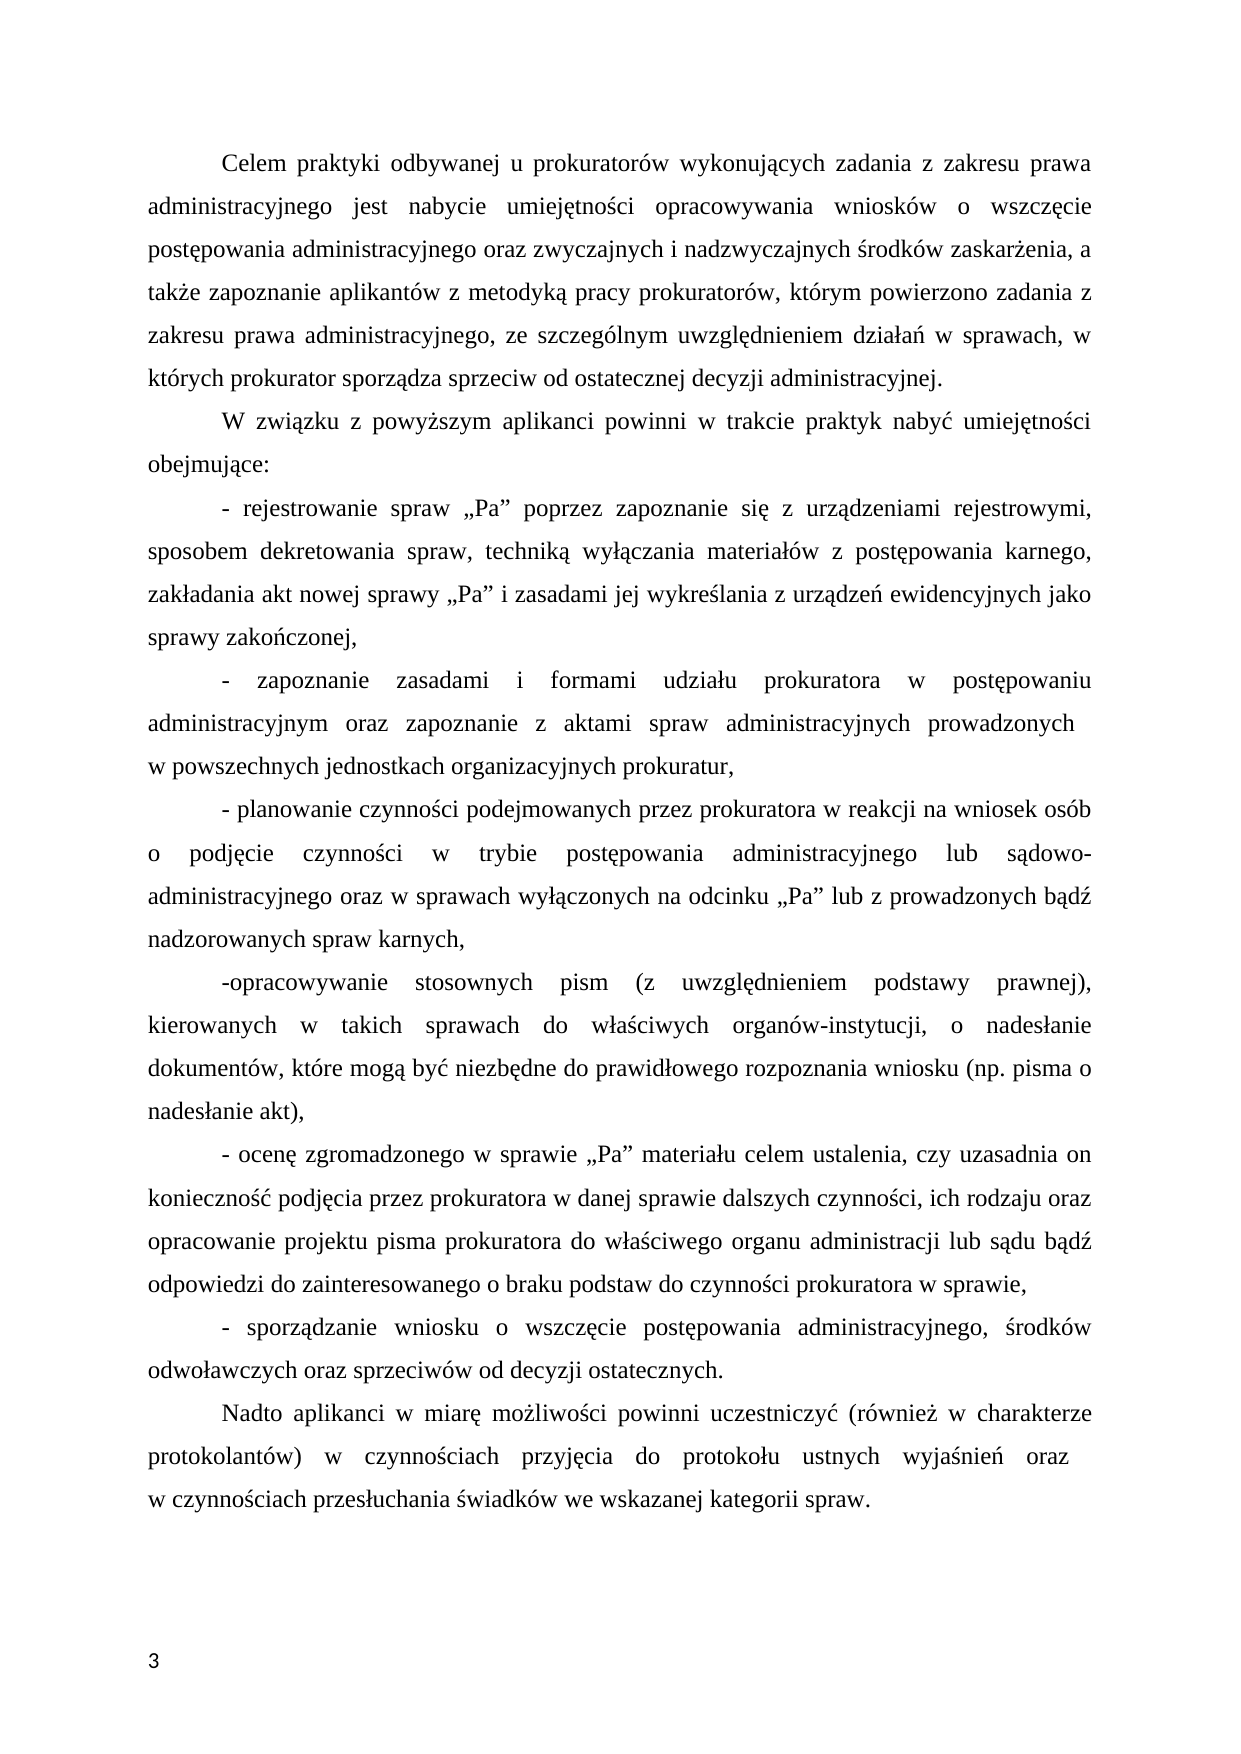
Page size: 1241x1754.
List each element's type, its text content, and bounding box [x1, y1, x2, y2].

text - planowanie czynności podejmowanych przez prokuratora w reakcji na wniosek osób o podjęcie czynności w trybie postępowania administracyjnego lub sądowo-administracyjnego oraz w sprawach wyłączonych na odcinku „Pa” lub z prowadzonych bądź nadzorowanych spraw karnych, [148, 794, 1092, 953]
text -opracowywanie stosownych pism (z uwzględnieniem podstawy prawnej), kierowanych w takich sprawach do właściwych organów-instytucji, o nadesłanie dokumentów, które mogą być niezbędne do prawidłowego rozpoznania wniosku (np. pisma o nadesłanie akt), [148, 967, 1092, 1125]
text - zapoznanie zasadami i formami udziału prokuratora w postępowaniu administracyjnym oraz zapoznanie z aktami spraw administracyjnych prowadzonych w powszechnych jednostkach organizacyjnych prokuratur, [148, 665, 1092, 780]
text - ocenę zgromadzonego w sprawie „Pa” materiału celem ustalenia, czy uzasadnia on konieczność podjęcia przez prokuratora w danej sprawie dalszych czynności, ich rodzaju oraz opracowanie projektu pisma prokuratora do właściwego organu administracji lub sądu bądź odpowiedzi do zainteresowanego o braku podstaw do czynności prokuratora w sprawie, [148, 1139, 1092, 1298]
text - rejestrowanie spraw „Pa” poprzez zapoznanie się z urządzeniami rejestrowymi, sposobem dekretowania spraw, techniką wyłączania materiałów z postępowania karnego, zakładania akt nowej sprawy „Pa” i zasadami jej wykreślania z urządzeń ewidencyjnych jako sprawy zakończonej, [148, 493, 1092, 651]
text Celem praktyki odbywanej u prokuratorów wykonujących zadania z zakresu prawa administracyjnego jest nabycie umiejętności opracowywania wniosków o wszczęcie postępowania administracyjnego oraz zwyczajnych i nadzwyczajnych środków zaskarżenia, a także zapoznanie aplikantów z metodyką pracy prokuratorów, którym powierzono zadania z zakresu prawa administracyjnego, ze szczególnym uwzględnieniem działań w sprawach, w których prokurator sporządza sprzeciw od ostatecznej decyzji administracyjnej. [148, 148, 1092, 392]
text - sporządzanie wniosku o wszczęcie postępowania administracyjnego, środków odwoławczych oraz sprzeciwów od decyzji ostatecznych. [148, 1312, 1092, 1384]
text W związku z powyższym aplikanci powinni w trakcie praktyk nabyć umiejętności obejmujące: [148, 406, 1092, 478]
text Nadto aplikanci w miarę możliwości powinni uczestniczyć (również w charakterze protokolantów) w czynnościach przyjęcia do protokołu ustnych wyjaśnień oraz w czynnościach przesłuchania świadków we wskazanej kategorii spraw. [148, 1398, 1092, 1513]
